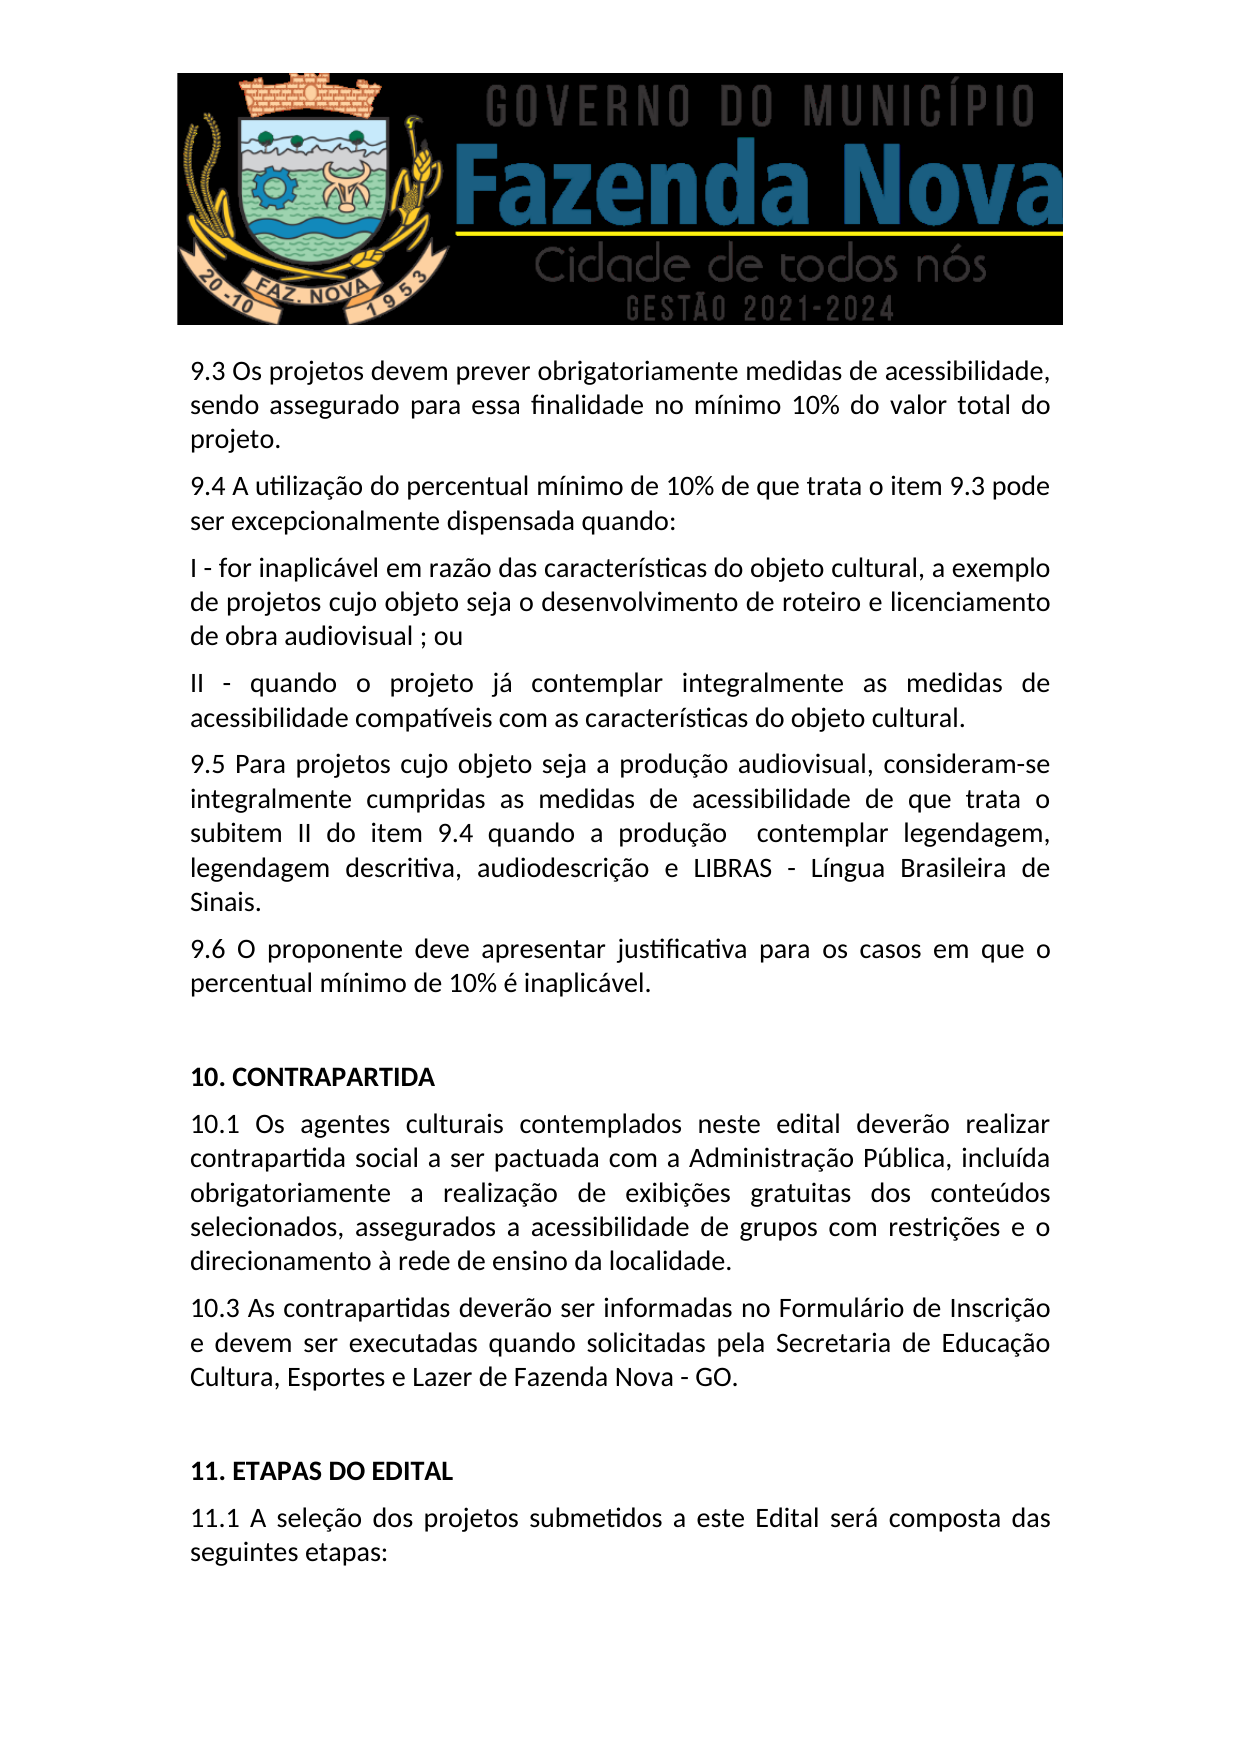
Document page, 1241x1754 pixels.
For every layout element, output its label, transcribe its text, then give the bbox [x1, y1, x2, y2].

text 9.4 A utilização do percentual mínimo de 10% de que trata o item 9.3 pode ser excepcionalmente dispensada quando: [190, 468, 1051, 537]
text 10.3 As contrapartidas deverão ser informadas no Formulário de Inscrição e devem ser executadas quando solicitadas pela Secretaria de Educação Cultura, Esportes e Lazer de Fazenda Nova - GO. [190, 1290, 1051, 1393]
text 10. CONTRAPARTIDA [190, 1059, 1051, 1093]
text 9.6 O proponente deve apresentar justificativa para os casos em que o percentual mínimo de 10% é inaplicável. [190, 931, 1051, 1000]
text I - for inaplicável em razão das características do objeto cultural, a exemplo de projetos cujo objeto seja o desenvolvimento de roteiro e licenciamento de obra audiovisual ; ou [190, 550, 1051, 653]
text 9.3 Os projetos devem prever obrigatoriamente medidas de acessibilidade, sendo assegurado para essa finalidade no mínimo 10% do valor total do projeto. [190, 353, 1051, 456]
text 10.1 Os agentes culturais contemplados neste edital deverão realizar contrapartida social a ser pactuada com a Administração Pública, incluída obrigatoriamente a realização de exibições gratuitas dos conteúdos selecionados, assegurados a acessibilidade de grupos com restrições e o direcionamento à rede de ensino da localidade. [190, 1106, 1051, 1278]
text 9.5 Para projetos cujo objeto seja a produção audiovisual, consideram-se integralmente cumpridas as medidas de acessibilidade de que trata o subitem II do item 9.4 quando a produção contemplar legendagem, legendagem descritiva, audiodescrição e LIBRAS - Língua Brasileira de Sinais. [190, 747, 1051, 918]
text II - quando o projeto já contemplar integralmente as medidas de acessibilidade compatíveis com as características do objeto cultural. [190, 665, 1051, 734]
text 11. ETAPAS DO EDITAL [190, 1453, 1051, 1487]
text 11.1 A seleção dos projetos submetidos a este Edital será composta das seguintes etapas: [190, 1500, 1051, 1568]
